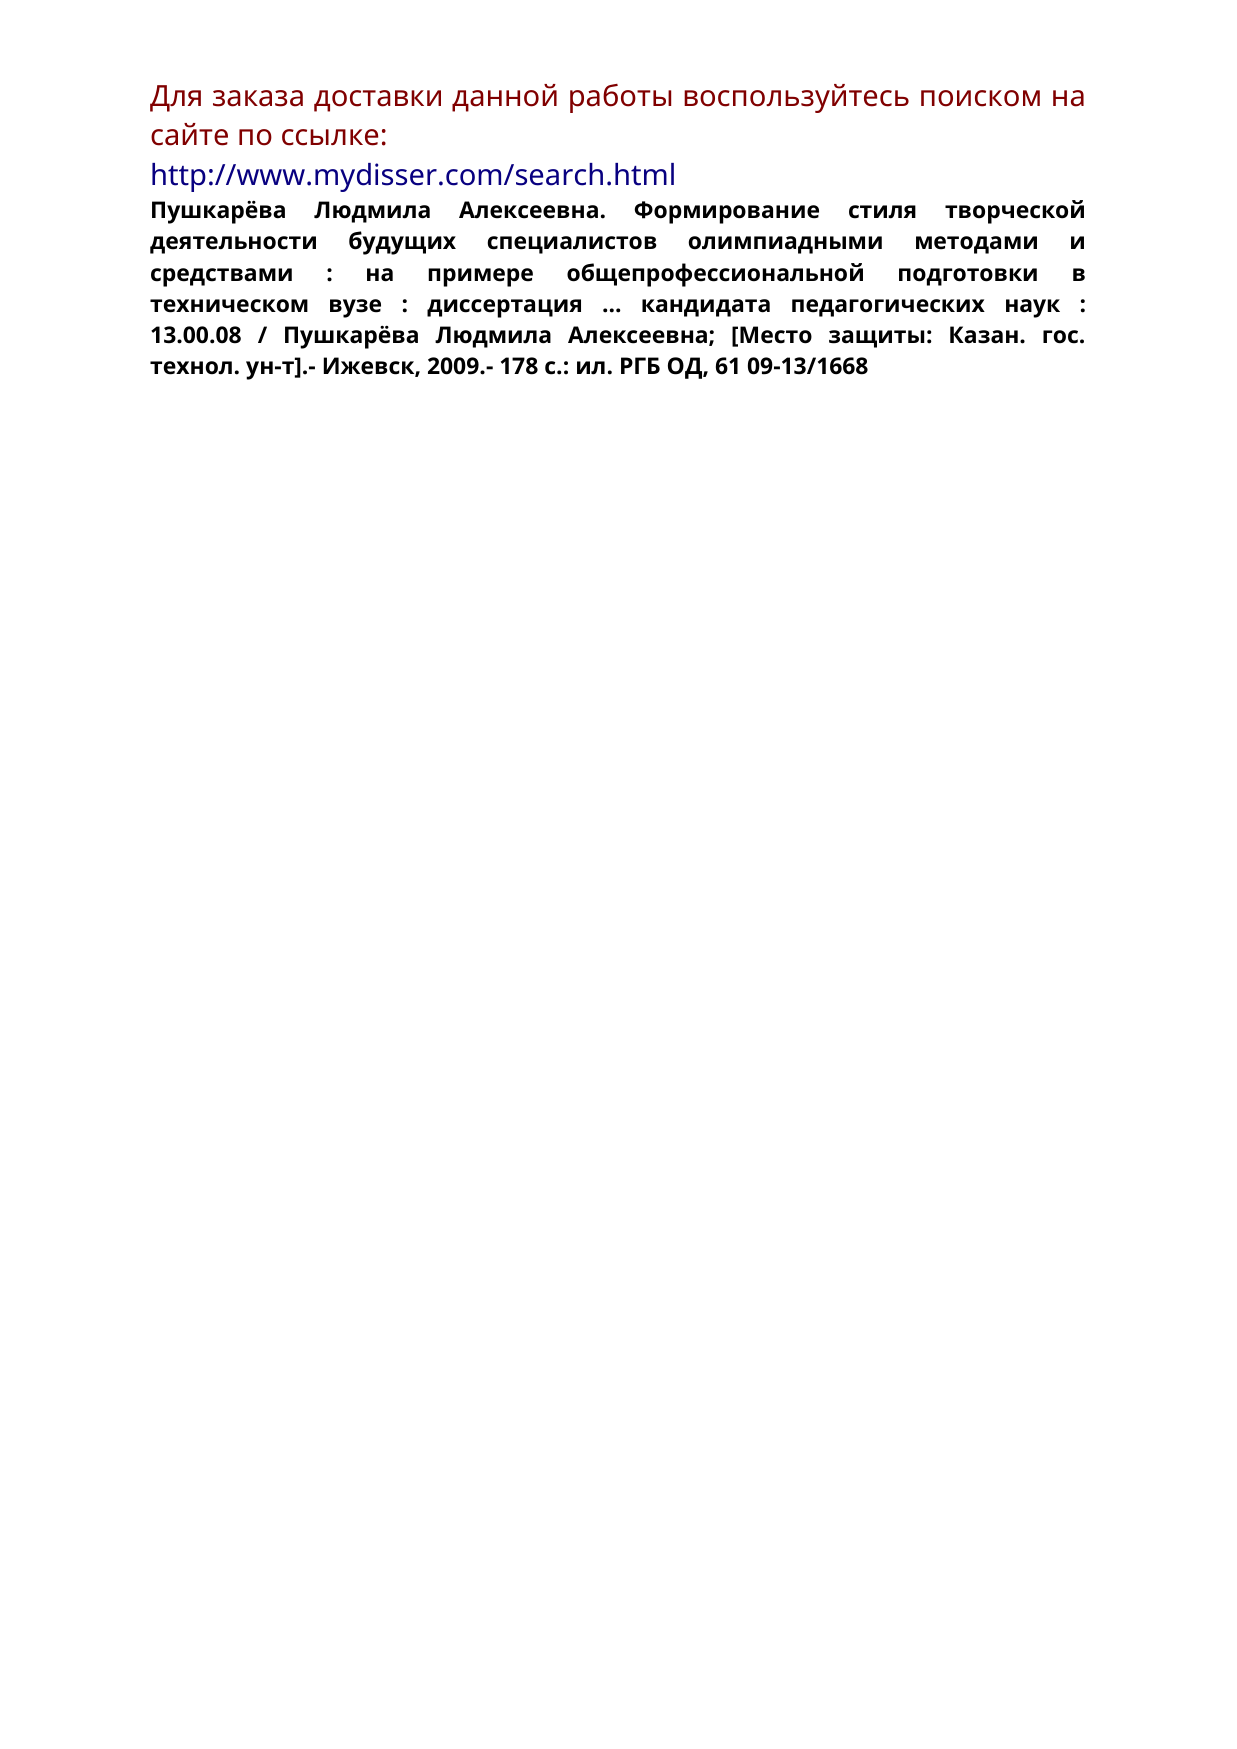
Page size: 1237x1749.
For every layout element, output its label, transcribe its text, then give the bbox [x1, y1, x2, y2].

text Пушкарёва Людмила Алексеевна. Формирование стиля творческой деятельности будущих специалистов олимпиадными методами и средствами : на примере общепрофессиональной подготовки в техническом вузе : диссертация ... кандидата педагогических наук : 13.00.08 / Пушкарёва Людмила Алексеевна; [Место защиты: Казан. гос. технол. ун-т].- Ижевск, 2009.- 178 с.: ил. РГБ ОД, 61 09-13/1668 [150, 194, 1086, 382]
